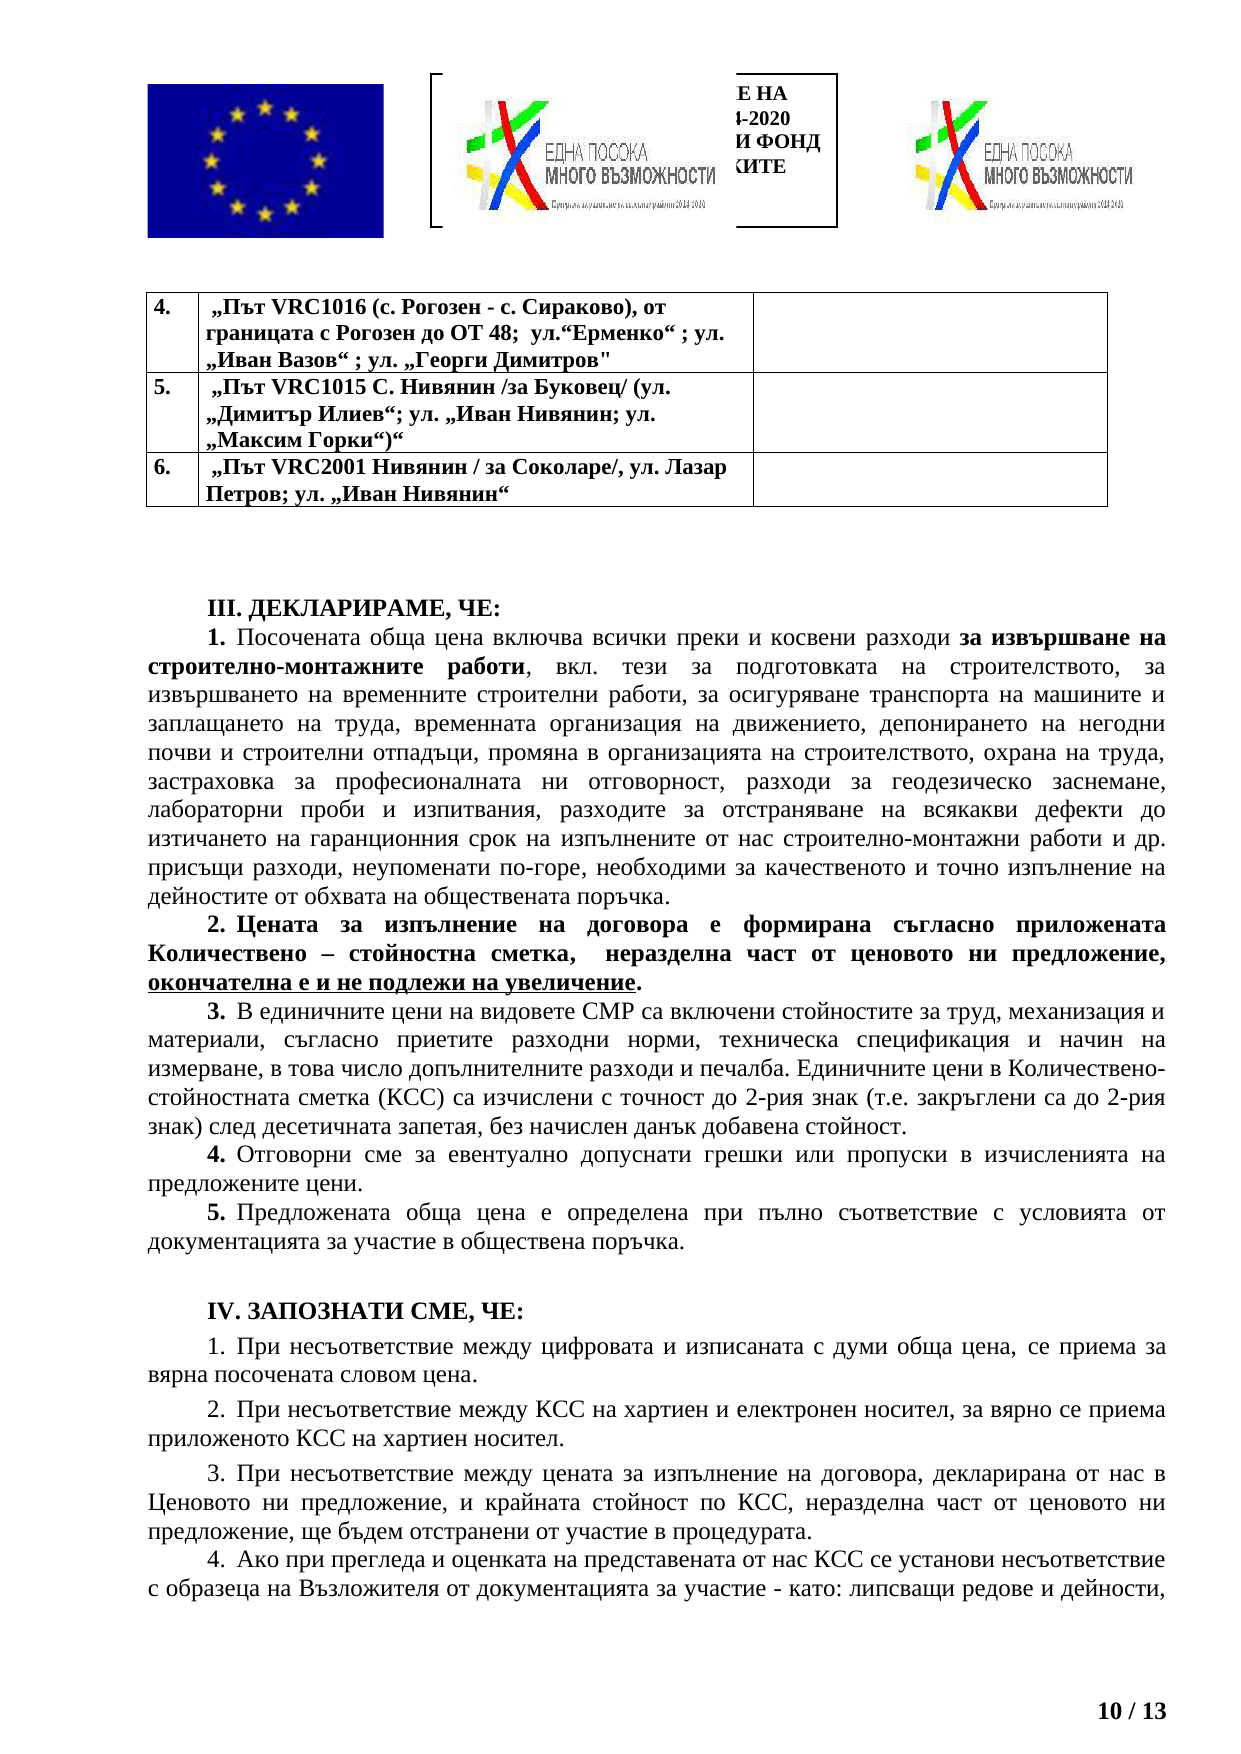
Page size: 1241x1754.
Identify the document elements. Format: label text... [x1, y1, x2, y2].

table_cell „Път VRC2001 Нивянин / за Соколаре/, ул. Лазар Петров; ул. „Иван Нивянин“ [199, 453, 753, 506]
table_cell 6. [147, 453, 198, 506]
table_cell [754, 293, 1107, 372]
list Посочената обща цена включва всички преки и косвени разходи за извършване на строително-монтажните работи, вкл. тези за подготовката на строителството, за извършването на временните строителни работи, за осигуряване транспорта на машините и заплащането на труда, временната организация на движението, депонирането на негодни почви и строителни отпадъци, промяна в организацията на строителството, охрана на труда, застраховка за професионалната ни отговорност, разходи за геодезическо заснемане, лабораторни проби и изпитвания, разходите за отстраняване на всякакви дефекти до изтичането на гаранционния срок на изпълнените от нас строително-монтажни работи и др. присъщи разходи, неупоменати по-горе, необходими за качественото и точно изпълнение на дейностите от обхвата на обществената поръчка. [148, 622, 1166, 909]
text IV. ЗАПОЗНАТИ СМЕ, ЧЕ: [148, 1296, 1166, 1324]
text III. ДЕКЛАРИРАМЕ, ЧЕ: [148, 593, 1166, 622]
table_cell „Път VRC1016 (с. Рогозен - с. Сираково), от границата с Рогозен до ОТ 48; ул.“Ерменко“ ; ул. „Иван Вазов“ ; ул. „Георги Димитров" [199, 293, 753, 372]
table_cell 4. [147, 293, 198, 372]
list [148, 1544, 1166, 1602]
list Предложената обща цена е определена при пълно съответствие с условията от документацията за участие в обществена поръчка. [148, 1197, 1166, 1254]
table_cell „Път VRC1015 С. Нивянин /за Буковец/ (ул. „Димитър Илиев“; ул. „Иван Нивянин; ул. „Максим Горки“)“ [199, 373, 753, 452]
list Цената за изпълнение на договора е формирана съгласно приложената Количествено – стойностна сметка, неразделна част от ценовото ни предложение, окончателна е и не подлежи на увеличение. [148, 909, 1166, 996]
list При несъответствие между КСС на хартиен и електронен носител, за вярно се приема приложеното КСС на хартиен носител. [148, 1394, 1166, 1452]
list При несъответствие между цифровата и изписаната с думи обща цена, се приема за вярна посочената словом цена. [148, 1331, 1166, 1388]
list Отговорни сме за евентуално допуснати грешки или пропуски в изчисленията на предложените цени. [148, 1139, 1166, 1197]
list При несъответствие между цената за изпълнение на договора, декларирана от нас в Ценовото ни предложение, и крайната стойност по КСС, неразделна част от ценовото ни предложение, ще бъдем отстранени от участие в процедурата. [148, 1458, 1166, 1544]
list В единичните цени на видовете СМР са включени стойностите за труд, механизация и материали, съгласно приетите разходни норми, техническа спецификация и начин на измерване, в това число допълнителните разходи и печалба. Единичните цени в Количествено-стойностната сметка (КСС) са изчислени с точност до 2-рия знак (т.е. закръглени са до 2-рия знак) след десетичната запетая, без начислен данък добавена стойност. [148, 996, 1166, 1139]
table_cell [754, 453, 1107, 506]
table_cell 5. [147, 373, 198, 452]
table_cell [754, 373, 1107, 452]
